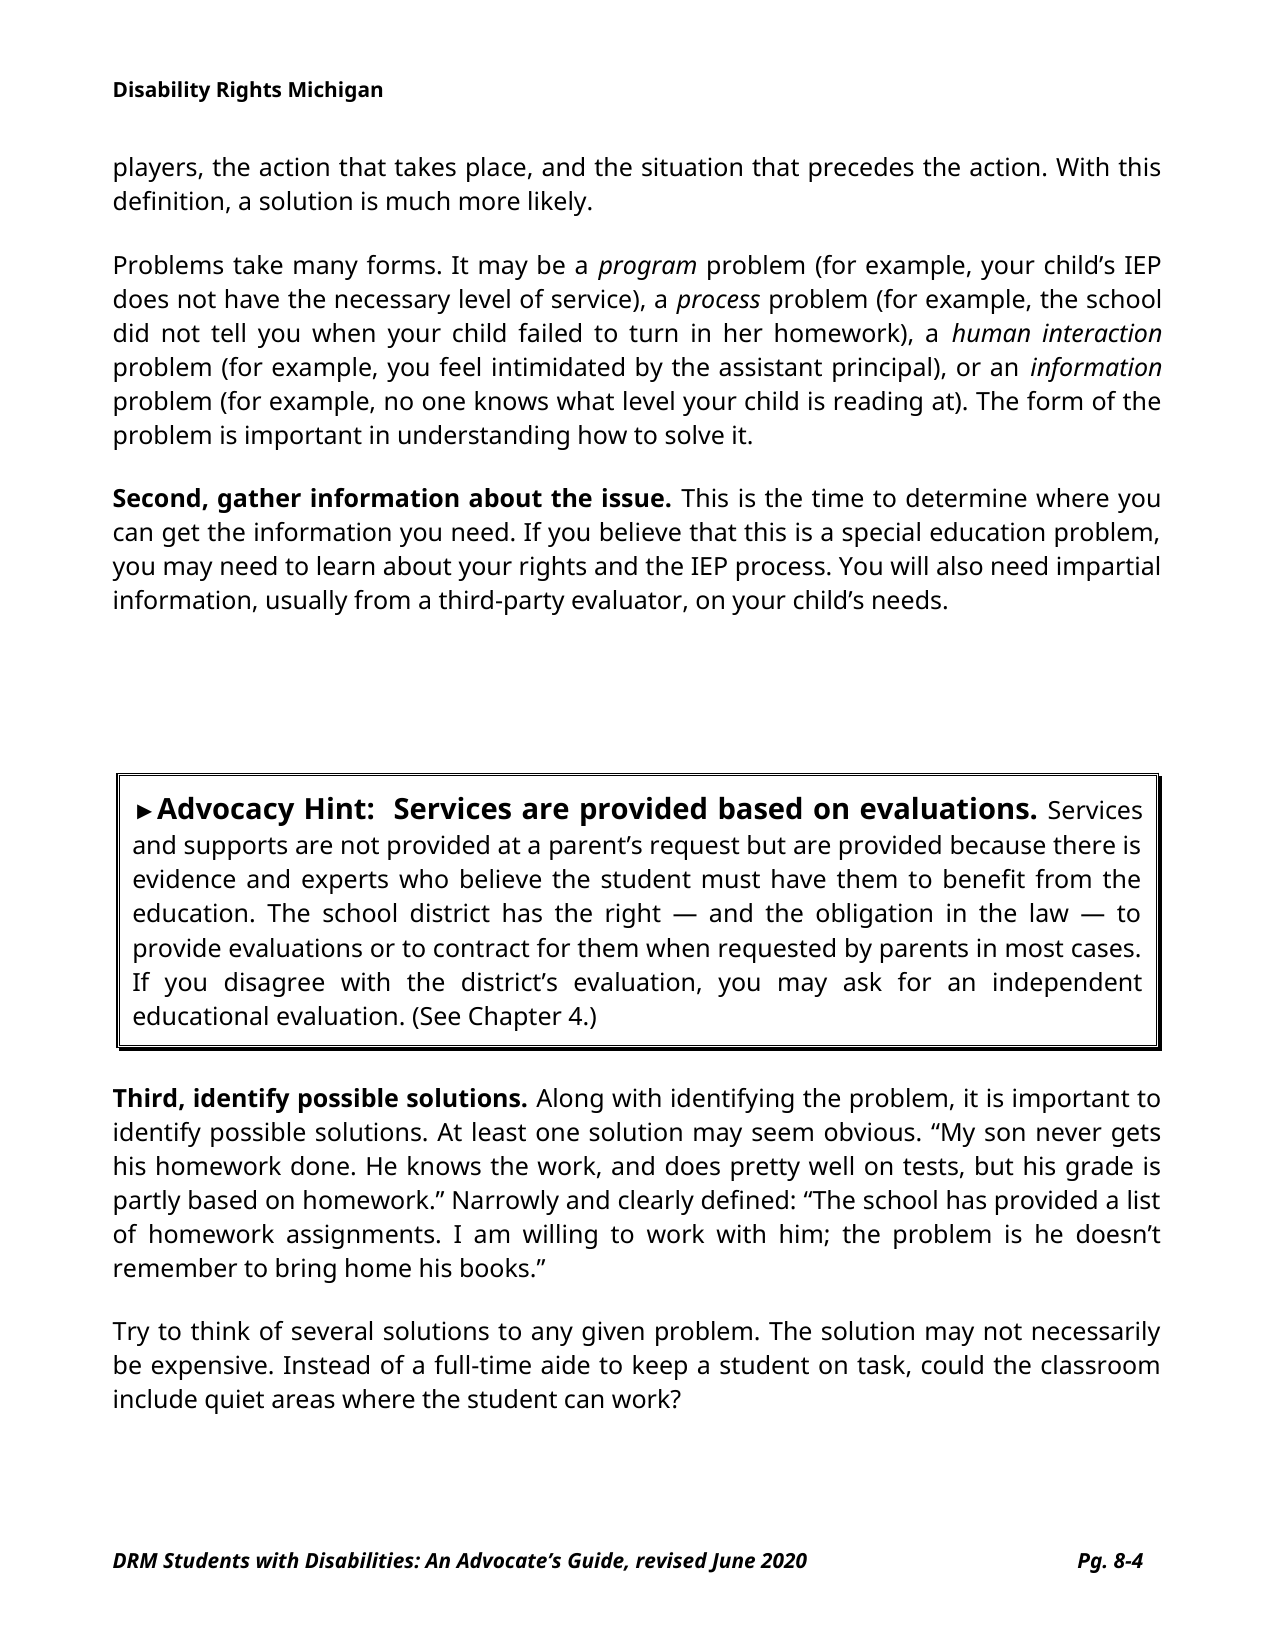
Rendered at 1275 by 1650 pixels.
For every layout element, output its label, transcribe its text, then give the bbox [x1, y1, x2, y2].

text Third, identify possible solutions. Along with identifying the problem, it is important to identify possible solutions. At least one solution may seem obvious. “My son never gets his homework done. He knows the work, and does pretty well on tests, but his grade is partly based on homework.” Narrowly and clearly defined: “The school has provided a list of homework assignments. I am willing to work with him; the problem is he doesn’t remember to bring home his books.” [112, 1080, 1162, 1285]
text Try to think of several solutions to any given problem. The solution may not necessarily be expensive. Instead of a full-time aide to keep a student on task, could the classroom include quiet areas where the student can work? [112, 1314, 1162, 1416]
text ►Advocacy Hint: Services are provided based on evaluations. Services and supports are not provided at a parent’s request but are provided because there is evidence and experts who believe the student must have them to benefit from the education. The school district has the right — and the obligation in the law — to provide evaluations or to contract for them when requested by parents in most cases. If you disagree with the district’s evaluation, you may ask for an independent educational evaluation. (See Chapter 4.) [120, 776, 1156, 1045]
text Problems take many forms. It may be a program problem (for example, your child’s IEP does not have the necessary level of service), a process problem (for example, the school did not tell you when your child failed to turn in her homework), a human interaction problem (for example, you feel intimidated by the assistant principal), or an information problem (for example, no one knows what level your child is reading at). The form of the problem is important in understanding how to solve it. [112, 247, 1162, 452]
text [112, 150, 1162, 218]
text Second, gather information about the issue. This is the time to determine where you can get the information you need. If you believe that this is a special education problem, you may need to learn about your rights and the IEP process. You will also need impartial information, usually from a third-party evaluator, on your child’s needs. [112, 481, 1162, 617]
